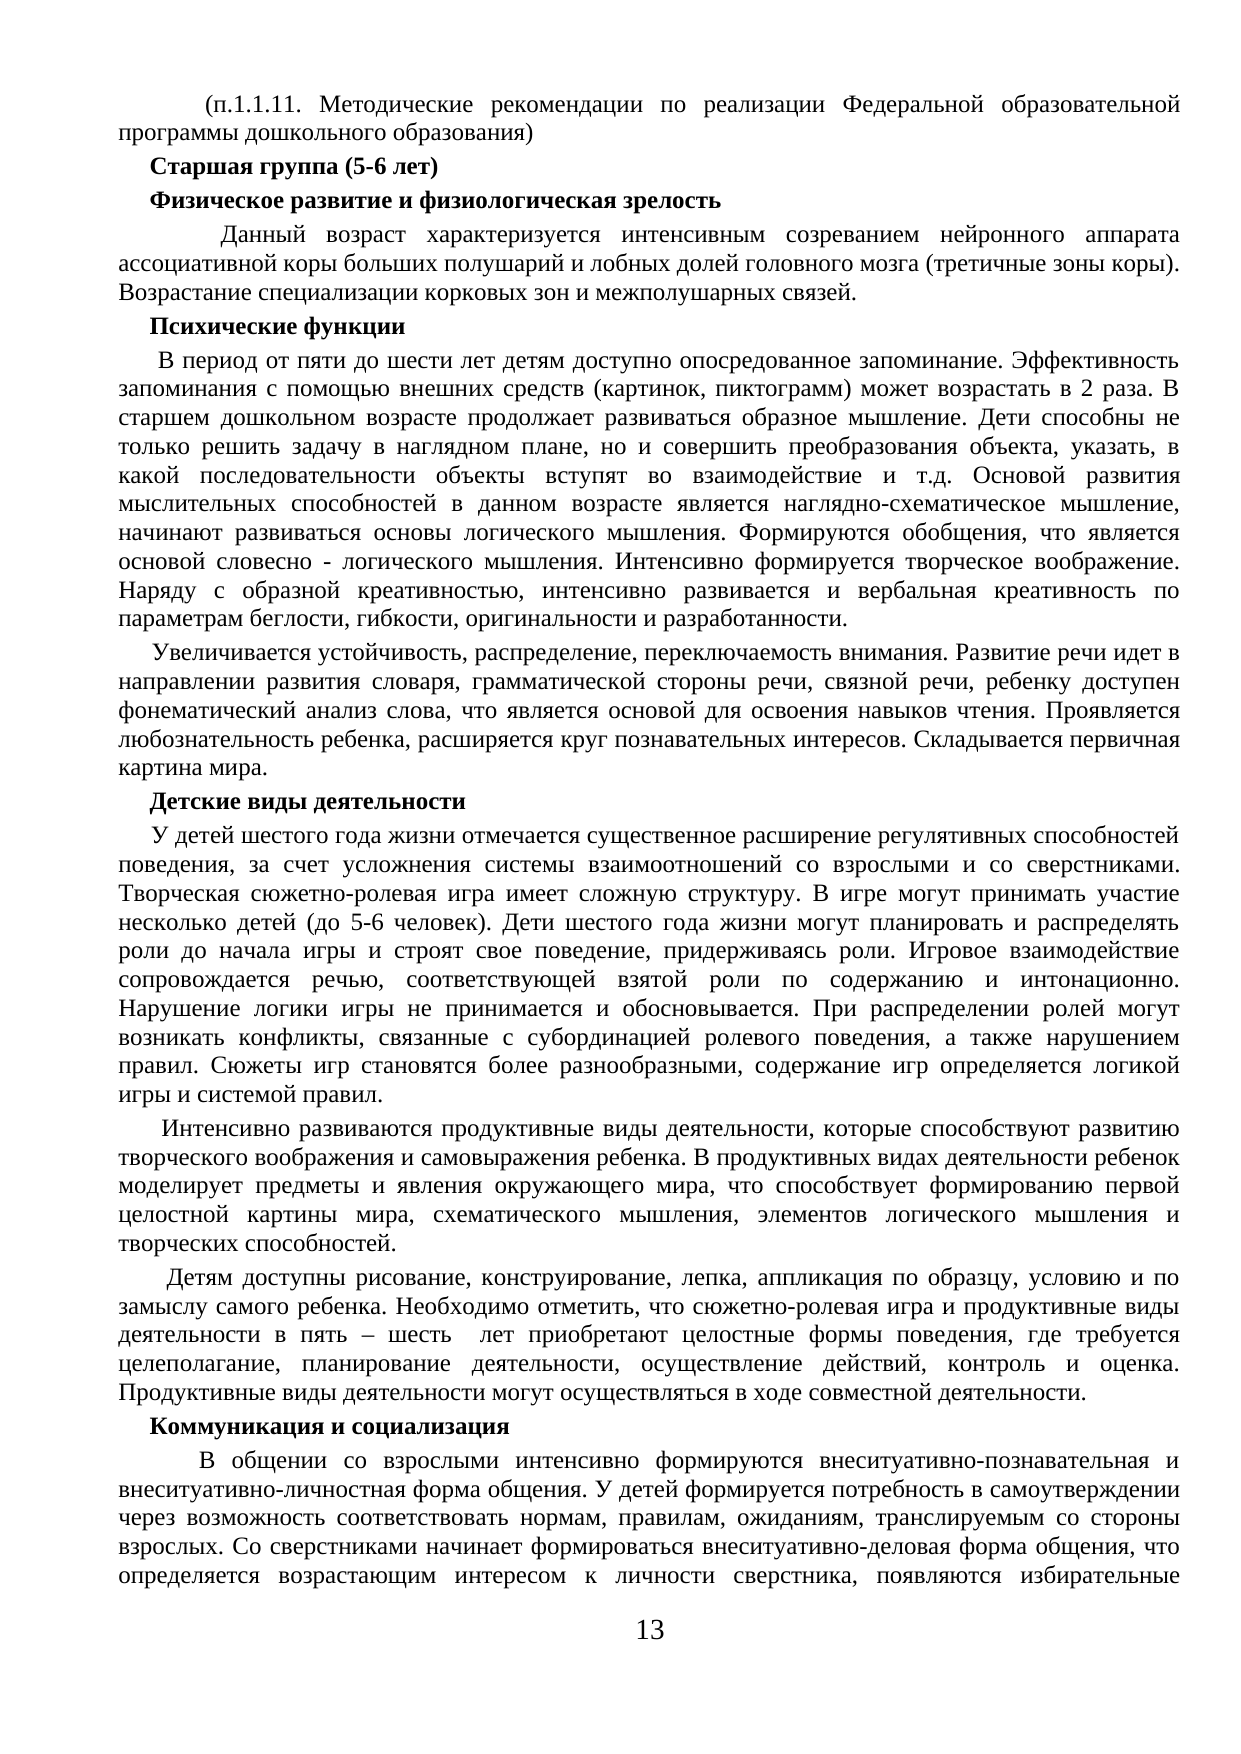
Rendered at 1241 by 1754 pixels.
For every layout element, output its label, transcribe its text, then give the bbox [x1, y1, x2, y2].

text Психические функции [118, 311, 1181, 339]
text У детей шестого года жизни отмечается существенное расширение регулятивных способностей поведения, за счет усложнения системы взаимоотношений со взрослыми и со сверстниками. Творческая сюжетно-ролевая игра имеет сложную структуру. В игре могут принимать участие несколько детей (до 5-6 человек). Дети шестого года жизни могут планировать и распределять роли до начала игры и строят свое поведение, придерживаясь роли. Игровое взаимодействие сопровождается речью, соответствующей взятой роли по содержанию и интонационно. Нарушение логики игры не принимается и обосновывается. При распределении ролей могут возникать конфликты, связанные с субординацией ролевого поведения, а также нарушением правил. Сюжеты игр становятся более разнообразными, содержание игр определяется логикой игры и системой правил. [118, 820, 1181, 1108]
text Интенсивно развиваются продуктивные виды деятельности, которые способствуют развитию творческого воображения и самовыражения ребенка. В продуктивных видах деятельности ребенок моделирует предметы и явления окружающего мира, что способствует формированию первой целостной картины мира, схематического мышления, элементов логического мышления и творческих способностей. [118, 1113, 1181, 1257]
text Детям доступны рисование, конструирование, лепка, аппликация по образцу, условию и по замыслу самого ребенка. Необходимо отметить, что сюжетно-ролевая игра и продуктивные виды деятельности в пять – шесть лет приобретают целостные формы поведения, где требуется целеполагание, планирование деятельности, осуществление действий, контроль и оценка. Продуктивные виды деятельности могут осуществляться в ходе совместной деятельности. [118, 1262, 1181, 1406]
text Коммуникация и социализация [118, 1411, 1181, 1440]
text Данный возраст характеризуется интенсивным созреванием нейронного аппарата ассоциативной коры больших полушарий и лобных долей головного мозга (третичные зоны коры). Возрастание специализации корковых зон и межполушарных связей. [118, 219, 1181, 306]
text Физическое развитие и физиологическая зрелость [118, 185, 1181, 214]
text (п.1.1.11. Методические рекомендации по реализации Федеральной образовательной программы дошкольного образования) [118, 89, 1181, 146]
text Увеличивается устойчивость, распределение, переключаемость внимания. Развитие речи идет в направлении развития словаря, грамматической стороны речи, связной речи, ребенку доступен фонематический анализ слова, что является основой для освоения навыков чтения. Проявляется любознательность ребенка, расширяется круг познавательных интересов. Складывается первичная картина мира. [118, 637, 1181, 781]
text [118, 1445, 1181, 1589]
text В период от пяти до шести лет детям доступно опосредованное запоминание. Эффективность запоминания с помощью внешних средств (картинок, пиктограмм) может возрастать в 2 раза. В старшем дошкольном возрасте продолжает развиваться образное мышление. Дети способны не только решить задачу в наглядном плане, но и совершить преобразования объекта, указать, в какой последовательности объекты вступят во взаимодействие и т.д. Основой развития мыслительных способностей в данном возрасте является наглядно-схематическое мышление, начинают развиваться основы логического мышления. Формируются обобщения, что является основой словесно - логического мышления. Интенсивно формируется творческое воображение. Наряду с образной креативностью, интенсивно развивается и вербальная креативность по параметрам беглости, гибкости, оригинальности и разработанности. [118, 345, 1181, 632]
text Детские виды деятельности [118, 786, 1181, 815]
text Старшая группа (5-6 лет) [118, 151, 1181, 180]
